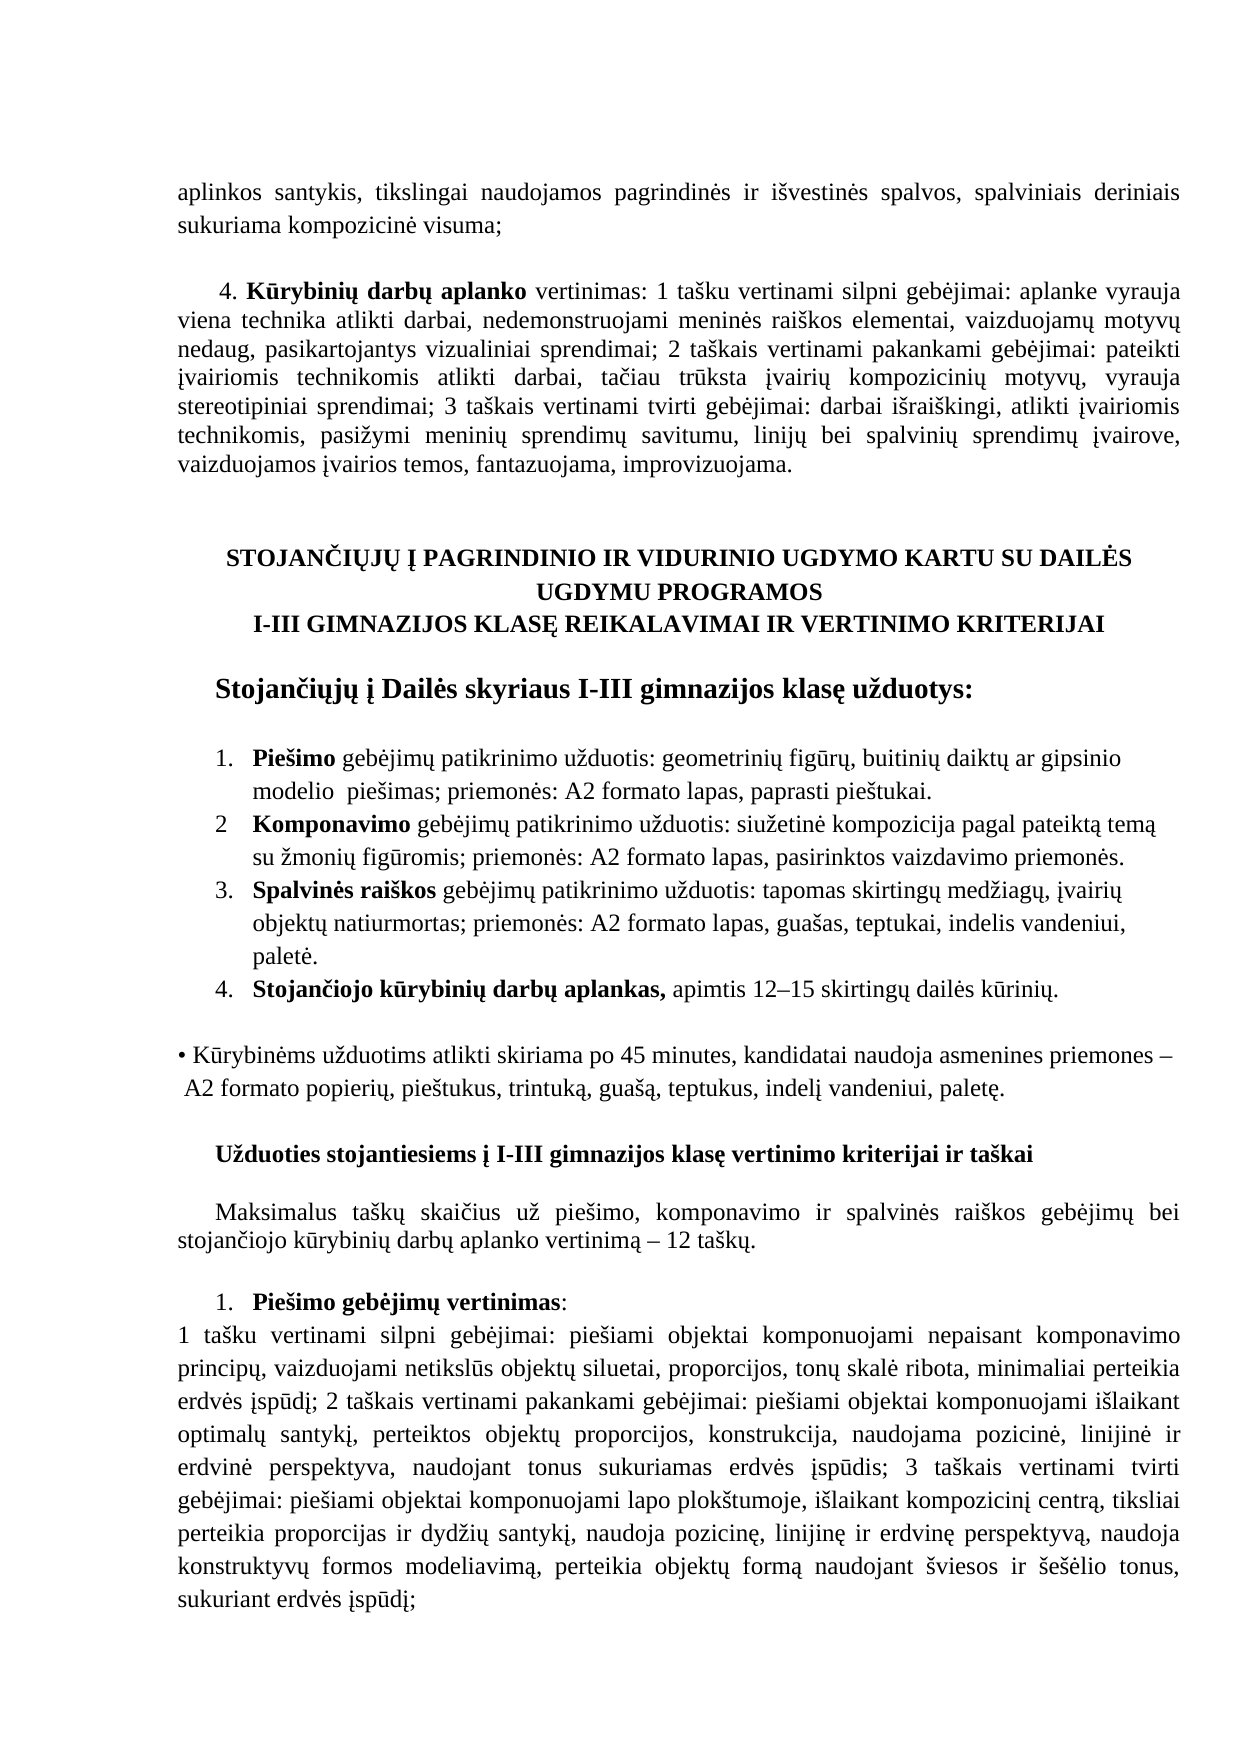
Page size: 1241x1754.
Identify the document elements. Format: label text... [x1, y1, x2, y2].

list Piešimo gebėjimų vertinimas: [215, 1287, 1181, 1316]
text 1 tašku vertinami silpni gebėjimai: piešiami objektai komponuojami nepaisant komponavimo principų, vaizduojami netikslūs objektų siluetai, proporcijos, tonų skalė ribota, minimaliai perteikia erdvės įspūdį; 2 taškais vertinami pakankami gebėjimai: piešiami objektai komponuojami išlaikant optimalų santykį, perteiktos objektų proporcijos, konstrukcija, naudojama pozicinė, linijinė ir erdvinė perspektyva, naudojant tonus sukuriamas erdvės įspūdis; 3 taškais vertinami tvirti gebėjimai: piešiami objektai komponuojami lapo plokštumoje, išlaikant kompozicinį centrą, tiksliai perteikia proporcijas ir dydžių santykį, naudoja pozicinę, linijinę ir erdvinę perspektyvą, naudoja konstruktyvų formos modeliavimą, perteikia objektų formą naudojant šviesos ir šešėlio tonus, sukuriant erdvės įspūdį; [177, 1320, 1181, 1613]
list Piešimo gebėjimų patikrinimo užduotis: geometrinių figūrų, buitinių daiktų ar gipsinio modelio piešimas; priemonės: A2 formato lapas, paprasti pieštukai. [215, 743, 1181, 805]
text 4. Kūrybinių darbų aplanko vertinimas: 1 tašku vertinami silpni gebėjimai: aplanke vyrauja viena technika atlikti darbai, nedemonstruojami meninės raiškos elementai, vaizduojamų motyvų nedaug, pasikartojantys vizualiniai sprendimai; 2 taškais vertinami pakankami gebėjimai: pateikti įvairiomis technikomis atlikti darbai, tačiau trūksta įvairių kompozicinių motyvų, vyrauja stereotipiniai sprendimai; 3 taškais vertinami tvirti gebėjimai: darbai išraiškingi, atlikti įvairiomis technikomis, pasižymi meninių sprendimų savitumu, linijų bei spalvinių sprendimų įvairove, vaizduojamos įvairios temos, fantazuojama, improvizuojama. [177, 276, 1181, 477]
text Užduoties stojantiesiems į I-III gimnazijos klasę vertinimo kriterijai ir taškai [178, 1139, 1181, 1168]
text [177, 177, 1181, 239]
text A2 formato popierių, pieštukus, trintuką, guašą, teptukus, indelį vandeniui, paletę. [177, 1073, 1181, 1102]
list Komponavimo gebėjimų patikrinimo užduotis: siužetinė kompozicija pagal pateiktą temą su žmonių figūromis; priemonės: A2 formato lapas, pasirinktos vaizdavimo priemonės. [215, 809, 1181, 871]
list Stojančiojo kūrybinių darbų aplankas, apimtis 12–15 skirtingų dailės kūrinių. [215, 974, 1181, 1003]
text I-III GIMNAZIJOS KLASĘ REIKALAVIMAI IR VERTINIMO KRITERIJAI [177, 609, 1181, 638]
text Maksimalus taškų skaičius už piešimo, komponavimo ir spalvinės raiškos gebėjimų bei stojančiojo kūrybinių darbų aplanko vertinimą – 12 taškų. [177, 1197, 1181, 1254]
text Stojančiųjų į Dailės skyriaus I-III gimnazijos klasę užduotys: [177, 671, 1181, 705]
text STOJANČIŲJŲ Į PAGRINDINIO IR VIDURINIO UGDYMO KARTU SU DAILĖS UGDYMU PROGRAMOS [177, 543, 1181, 605]
text • Kūrybinėms užduotims atlikti skiriama po 45 minutes, kandidatai naudoja asmenines priemones – [177, 1040, 1181, 1069]
list Spalvinės raiškos gebėjimų patikrinimo užduotis: tapomas skirtingų medžiagų, įvairių objektų natiurmortas; priemonės: A2 formato lapas, guašas, teptukai, indelis vandeniui, paletė. [215, 875, 1181, 970]
